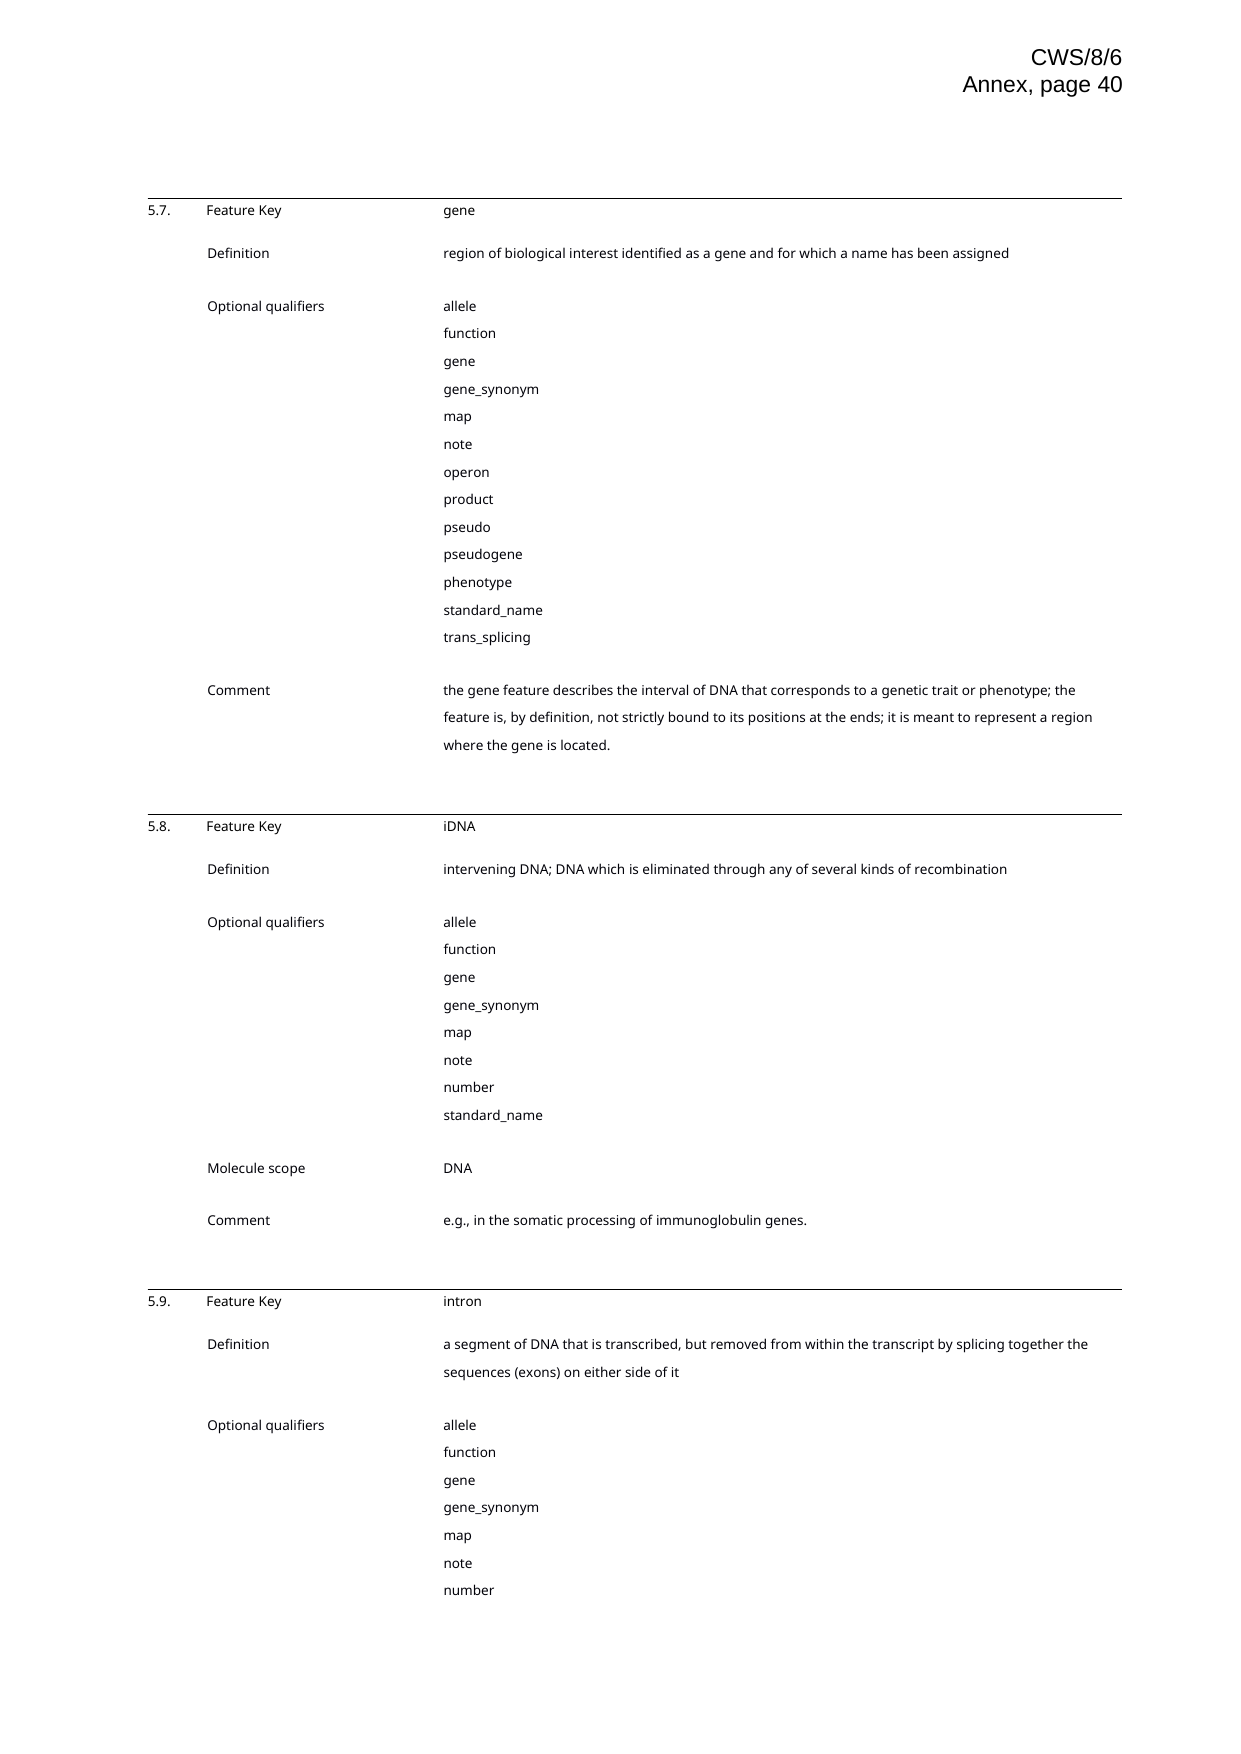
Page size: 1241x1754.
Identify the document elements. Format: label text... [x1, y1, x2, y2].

text number [443, 1581, 1122, 1599]
text gene_synonym [443, 380, 1122, 398]
text function [443, 324, 1122, 343]
text function [443, 940, 1122, 959]
text Feature Key intron [148, 1290, 1122, 1310]
text standard_name [443, 601, 1122, 619]
text standard_name [443, 1106, 1122, 1124]
text gene_synonym [443, 1498, 1122, 1517]
text operon [443, 462, 1122, 481]
text pseudo [443, 518, 1122, 536]
text trans_splicing [443, 628, 1122, 647]
text Feature Key gene [148, 199, 1122, 219]
text Optional qualifiers allele [207, 913, 1122, 931]
text note [443, 1051, 1122, 1069]
text Comment the gene feature describes the interval of DNA that corresponds to a genetic trait or phenotype; the feature is, by definition, not strictly bound to its positions at the ends; it is meant to represent a region where the gene is located. [207, 681, 1122, 754]
text pseudogene [443, 545, 1122, 564]
text Comment e.g., in the somatic processing of immunoglobulin genes. [207, 1211, 1122, 1229]
text gene_synonym [443, 996, 1122, 1014]
text phenotype [443, 573, 1122, 591]
text Optional qualifiers allele [207, 1416, 1122, 1434]
text map [443, 1526, 1122, 1544]
text note [443, 1553, 1122, 1572]
text map [443, 407, 1122, 426]
text function [443, 1443, 1122, 1462]
text product [443, 490, 1122, 508]
text Definition a segment of DNA that is transcribed, but removed from within the transcript by splicing together the sequences (exons) on either side of it [207, 1335, 1122, 1381]
text gene [443, 968, 1122, 986]
text Optional qualifiers allele [207, 297, 1122, 315]
text map [443, 1023, 1122, 1042]
text note [443, 435, 1122, 453]
text gene [443, 1471, 1122, 1489]
text Feature Key iDNA [148, 815, 1122, 835]
text Definition region of biological interest identified as a gene and for which a name has been assigned [207, 244, 1122, 263]
text number [443, 1078, 1122, 1097]
text gene [443, 352, 1122, 371]
text Molecule scope DNA [207, 1158, 1122, 1177]
text Definition intervening DNA; DNA which is eliminated through any of several kinds of recombination [207, 860, 1122, 878]
